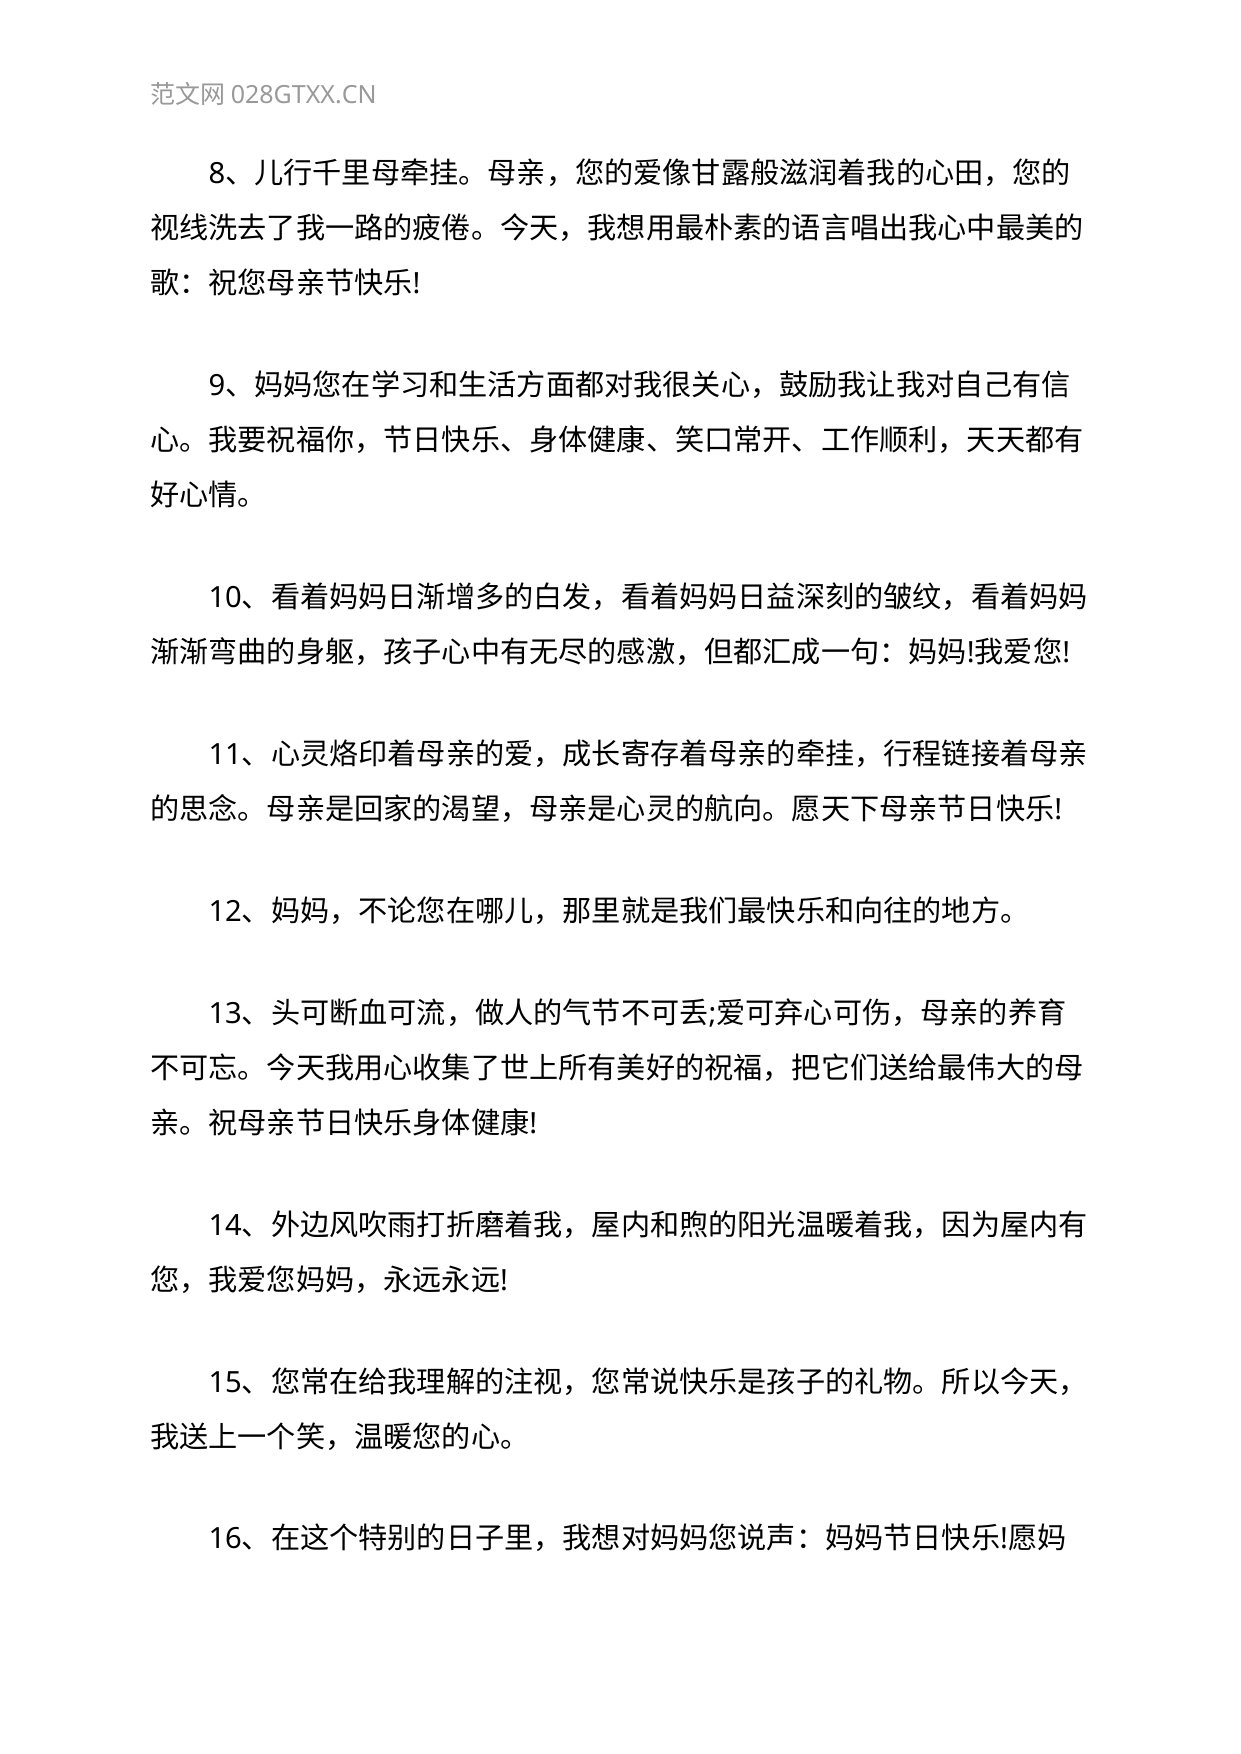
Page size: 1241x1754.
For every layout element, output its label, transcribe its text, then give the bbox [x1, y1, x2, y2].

text 8、儿行千里母牵挂。母亲，您的爱像甘露般滋润着我的心田，您的视线洗去了我一路的疲倦。今天，我想用最朴素的语言唱出我心中最美的歌：祝您母亲节快乐! [150, 150, 1090, 302]
text 10、看着妈妈日渐增多的白发，看着妈妈日益深刻的皱纹，看着妈妈渐渐弯曲的身躯，孩子心中有无尽的感激，但都汇成一句：妈妈!我爱您! [150, 573, 1090, 671]
text 15、您常在给我理解的注视，您常说快乐是孩子的礼物。所以今天，我送上一个笑，温暖您的心。 [150, 1358, 1090, 1456]
text 11、心灵烙印着母亲的爱，成长寄存着母亲的牵挂，行程链接着母亲的思念。母亲是回家的渴望，母亲是心灵的航向。愿天下母亲节日快乐! [150, 731, 1090, 828]
text 14、外边风吹雨打折磨着我，屋内和煦的阳光温暖着我，因为屋内有您，我爱您妈妈，永远永远! [150, 1201, 1090, 1299]
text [150, 1515, 1090, 1557]
text 13、头可断血可流，做人的气节不可丢;爱可弃心可伤，母亲的养育不可忘。今天我用心收集了世上所有美好的祝福，把它们送给最伟大的母亲。祝母亲节日快乐身体健康! [150, 989, 1090, 1142]
text 12、妈妈，不论您在哪儿，那里就是我们最快乐和向往的地方。 [150, 887, 1090, 930]
text 9、妈妈您在学习和生活方面都对我很关心，鼓励我让我对自己有信心。我要祝福你，节日快乐、身体健康、笑口常开、工作顺利，天天都有好心情。 [150, 362, 1090, 514]
